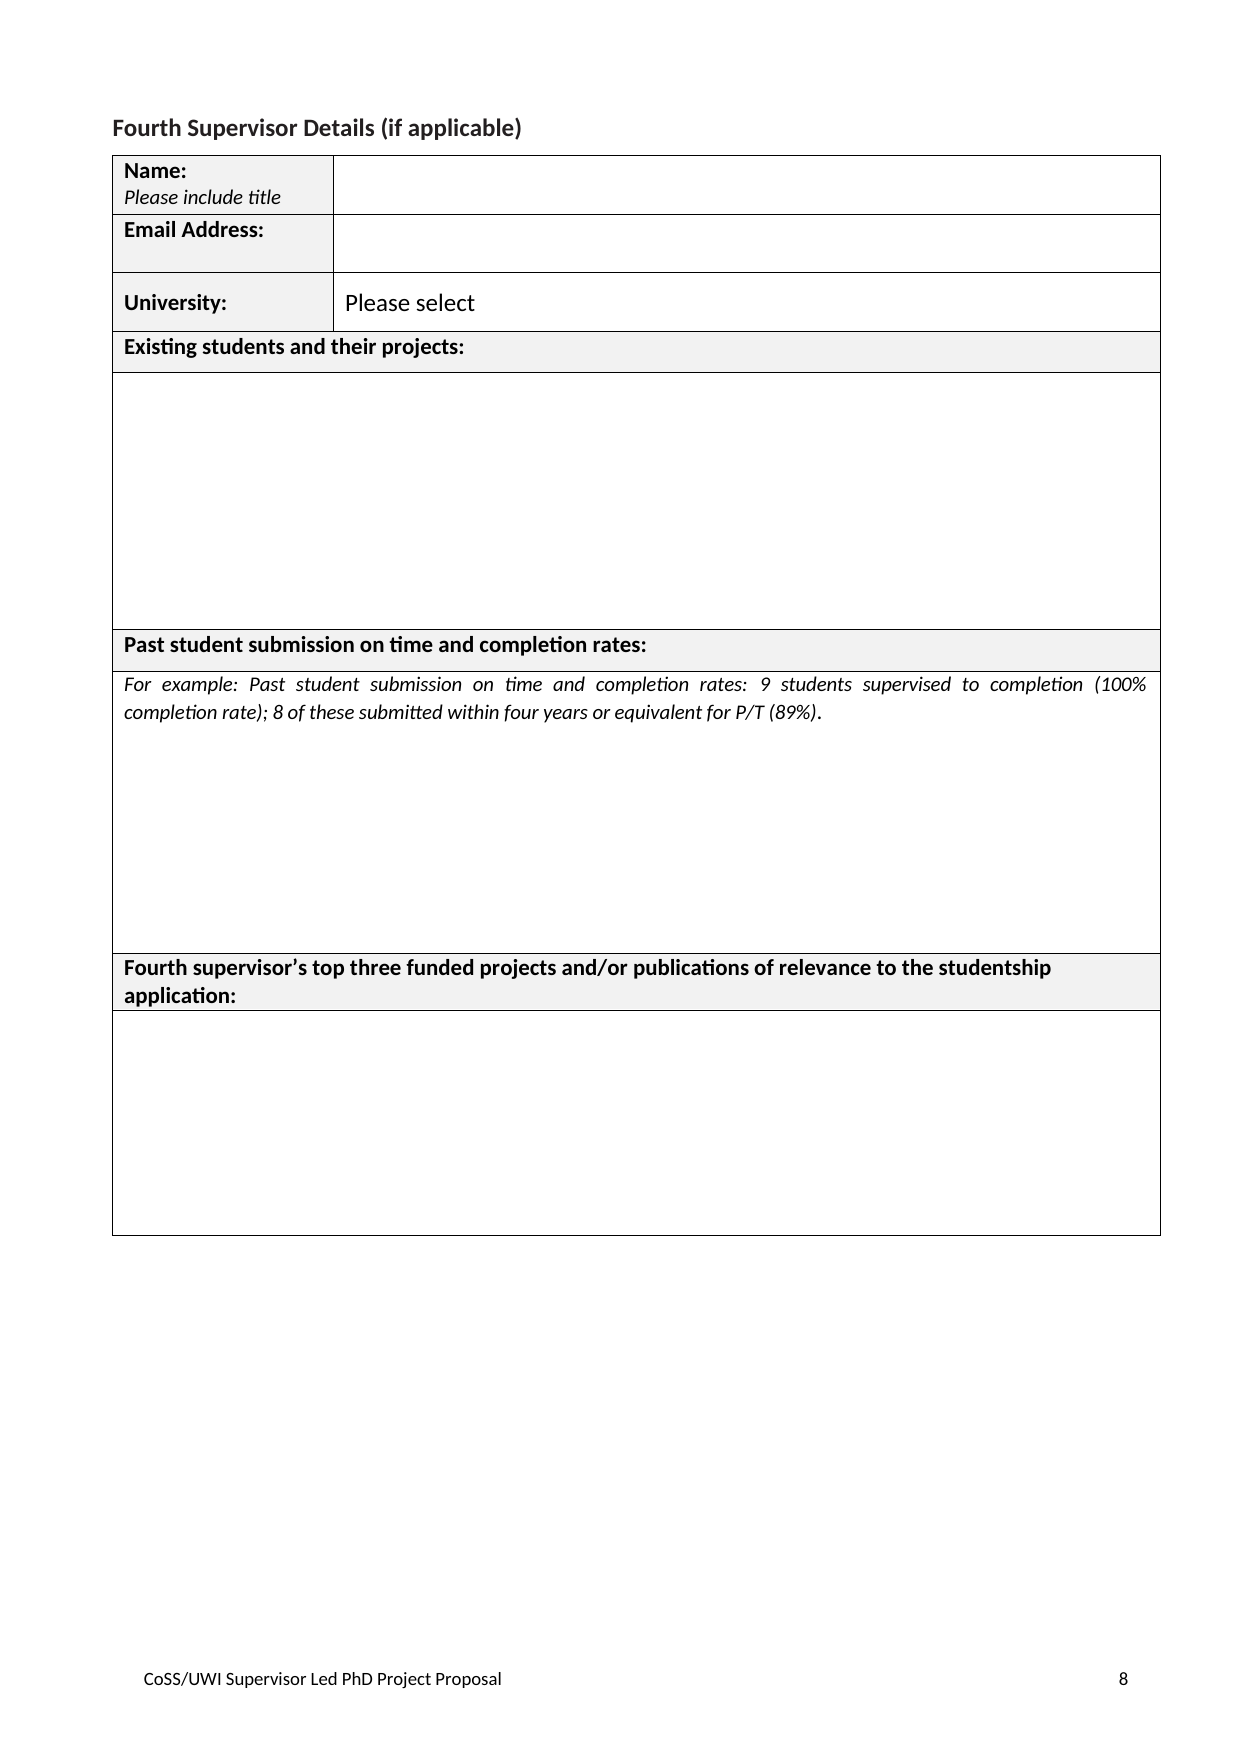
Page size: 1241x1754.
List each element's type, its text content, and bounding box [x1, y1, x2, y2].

table_cell Past student submission on time and completion rates: [113, 630, 1160, 671]
table_cell Existing students and their projects: [113, 332, 1160, 372]
table_cell [113, 373, 1160, 629]
table_cell [334, 215, 1160, 272]
table_header [334, 156, 1160, 214]
table_cell [113, 1011, 1160, 1235]
table_header Name: Please include title [113, 156, 333, 214]
table_cell For example: Past student submission on time and completion rates: 9 students supervised to completion (100% completion rate); 8 of these submitted within four years or equivalent for P/T (89%). [113, 672, 1160, 952]
table_cell University: [113, 273, 333, 331]
table_cell Email Address: [113, 215, 333, 272]
table_cell Fourth supervisor’s top three funded projects and/or publications of relevance to the studentship application: [113, 954, 1160, 1009]
table_cell [334, 273, 1160, 331]
text Fourth Supervisor Details (if applicable) [112, 112, 1128, 143]
